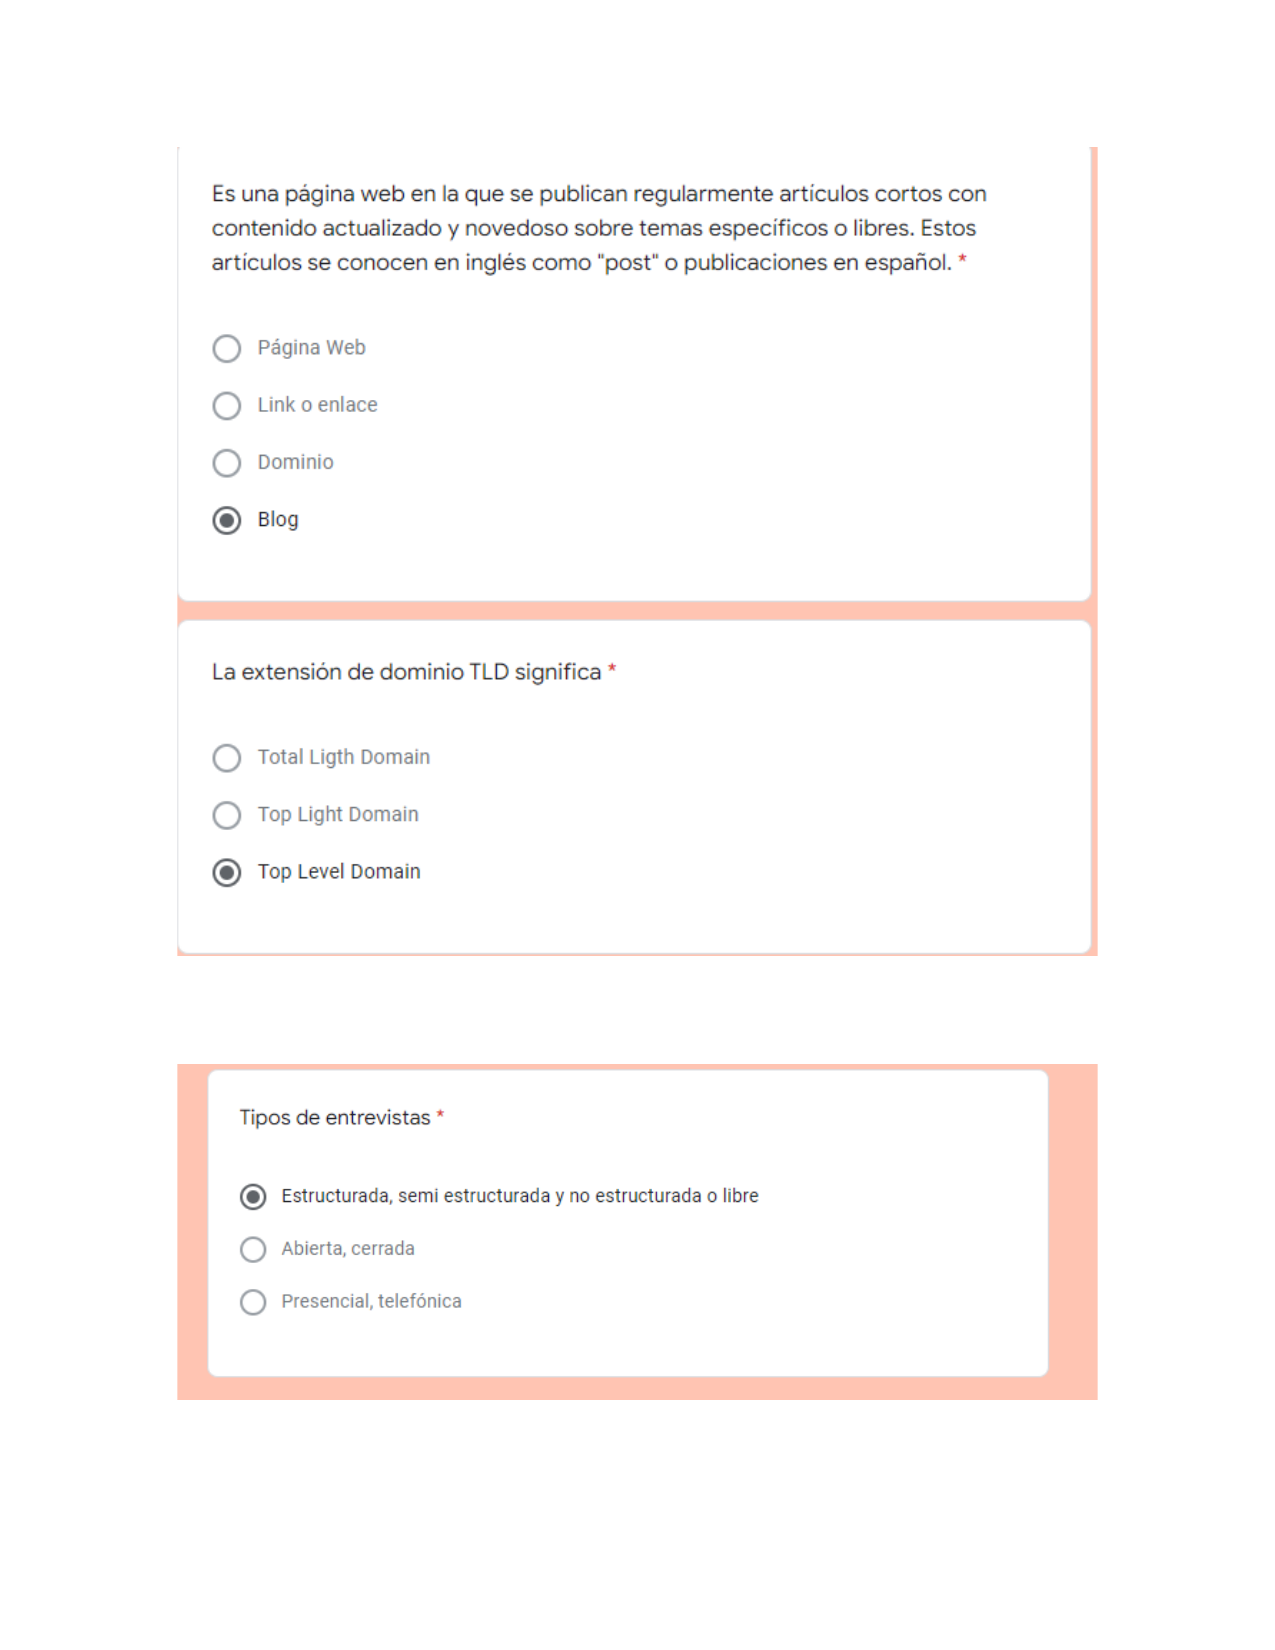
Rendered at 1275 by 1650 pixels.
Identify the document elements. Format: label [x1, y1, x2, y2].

picture [177, 147, 1098, 956]
picture [177, 1064, 1098, 1400]
